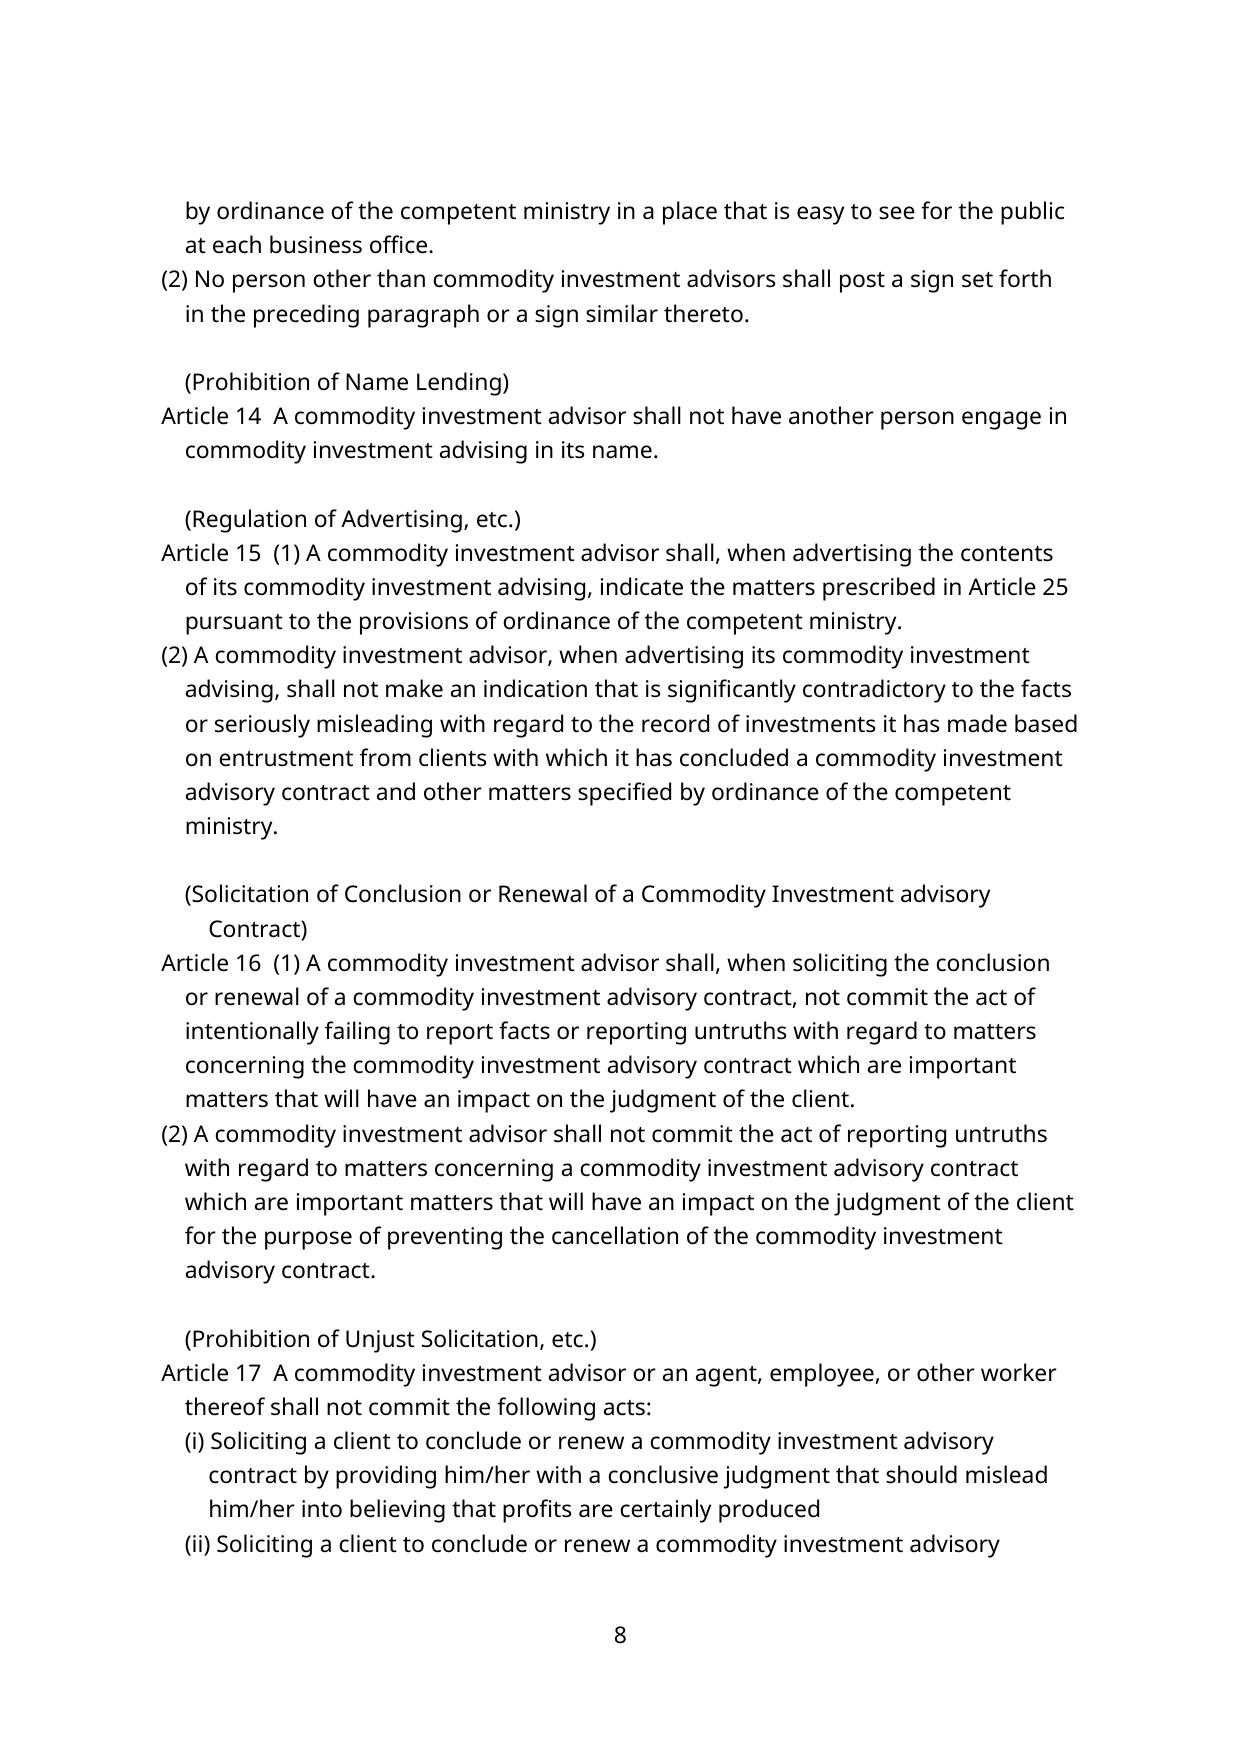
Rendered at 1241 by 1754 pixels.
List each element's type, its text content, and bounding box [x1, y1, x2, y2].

text Article 14 A commodity investment advisor shall not have another person engage in commodity investment advising in its name. [161, 399, 1079, 467]
text Article 17 A commodity investment advisor or an agent, employee, or other worker thereof shall not commit the following acts: [161, 1355, 1079, 1424]
text (2) A commodity investment advisor shall not commit the act of reporting untruths with regard to matters concerning a commodity investment advisory contract which are important matters that will have an impact on the judgment of the client for the purpose of preventing the cancellation of the commodity investment advisory contract. [161, 1116, 1079, 1287]
text (Solicitation of Conclusion or Renewal of a Commodity Investment advisory Contract) [184, 877, 1079, 945]
text Article 15 (1) A commodity investment advisor shall, when advertising the contents of its commodity investment advising, indicate the matters prescribed in Article 25 pursuant to the provisions of ordinance of the competent ministry. [161, 535, 1079, 638]
text Article 16 (1) A commodity investment advisor shall, when soliciting the conclusion or renewal of a commodity investment advisory contract, not commit the act of intentionally failing to report facts or reporting untruths with regard to matters concerning the commodity investment advisory contract which are important matters that will have an impact on the judgment of the client. [161, 945, 1079, 1116]
text (2) A commodity investment advisor, when advertising its commodity investment advising, shall not make an indication that is significantly contradictory to the facts or seriously misleading with regard to the record of investments it has made based on entrustment from clients with which it has concluded a commodity investment advisory contract and other matters specified by ordinance of the competent ministry. [161, 638, 1079, 843]
text (Prohibition of Unjust Solicitation, etc.) [184, 1321, 1079, 1355]
text (2) No person other than commodity investment advisors shall post a sign set forth in the preceding paragraph or a sign similar thereto. [161, 262, 1079, 330]
text (Prohibition of Name Lending) [184, 364, 1079, 399]
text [184, 1526, 1079, 1560]
text (Regulation of Advertising, etc.) [184, 501, 1079, 535]
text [161, 194, 1079, 262]
text (i) Soliciting a client to conclude or renew a commodity investment advisory contract by providing him/her with a conclusive judgment that should mislead him/her into believing that profits are certainly produced [184, 1424, 1079, 1526]
